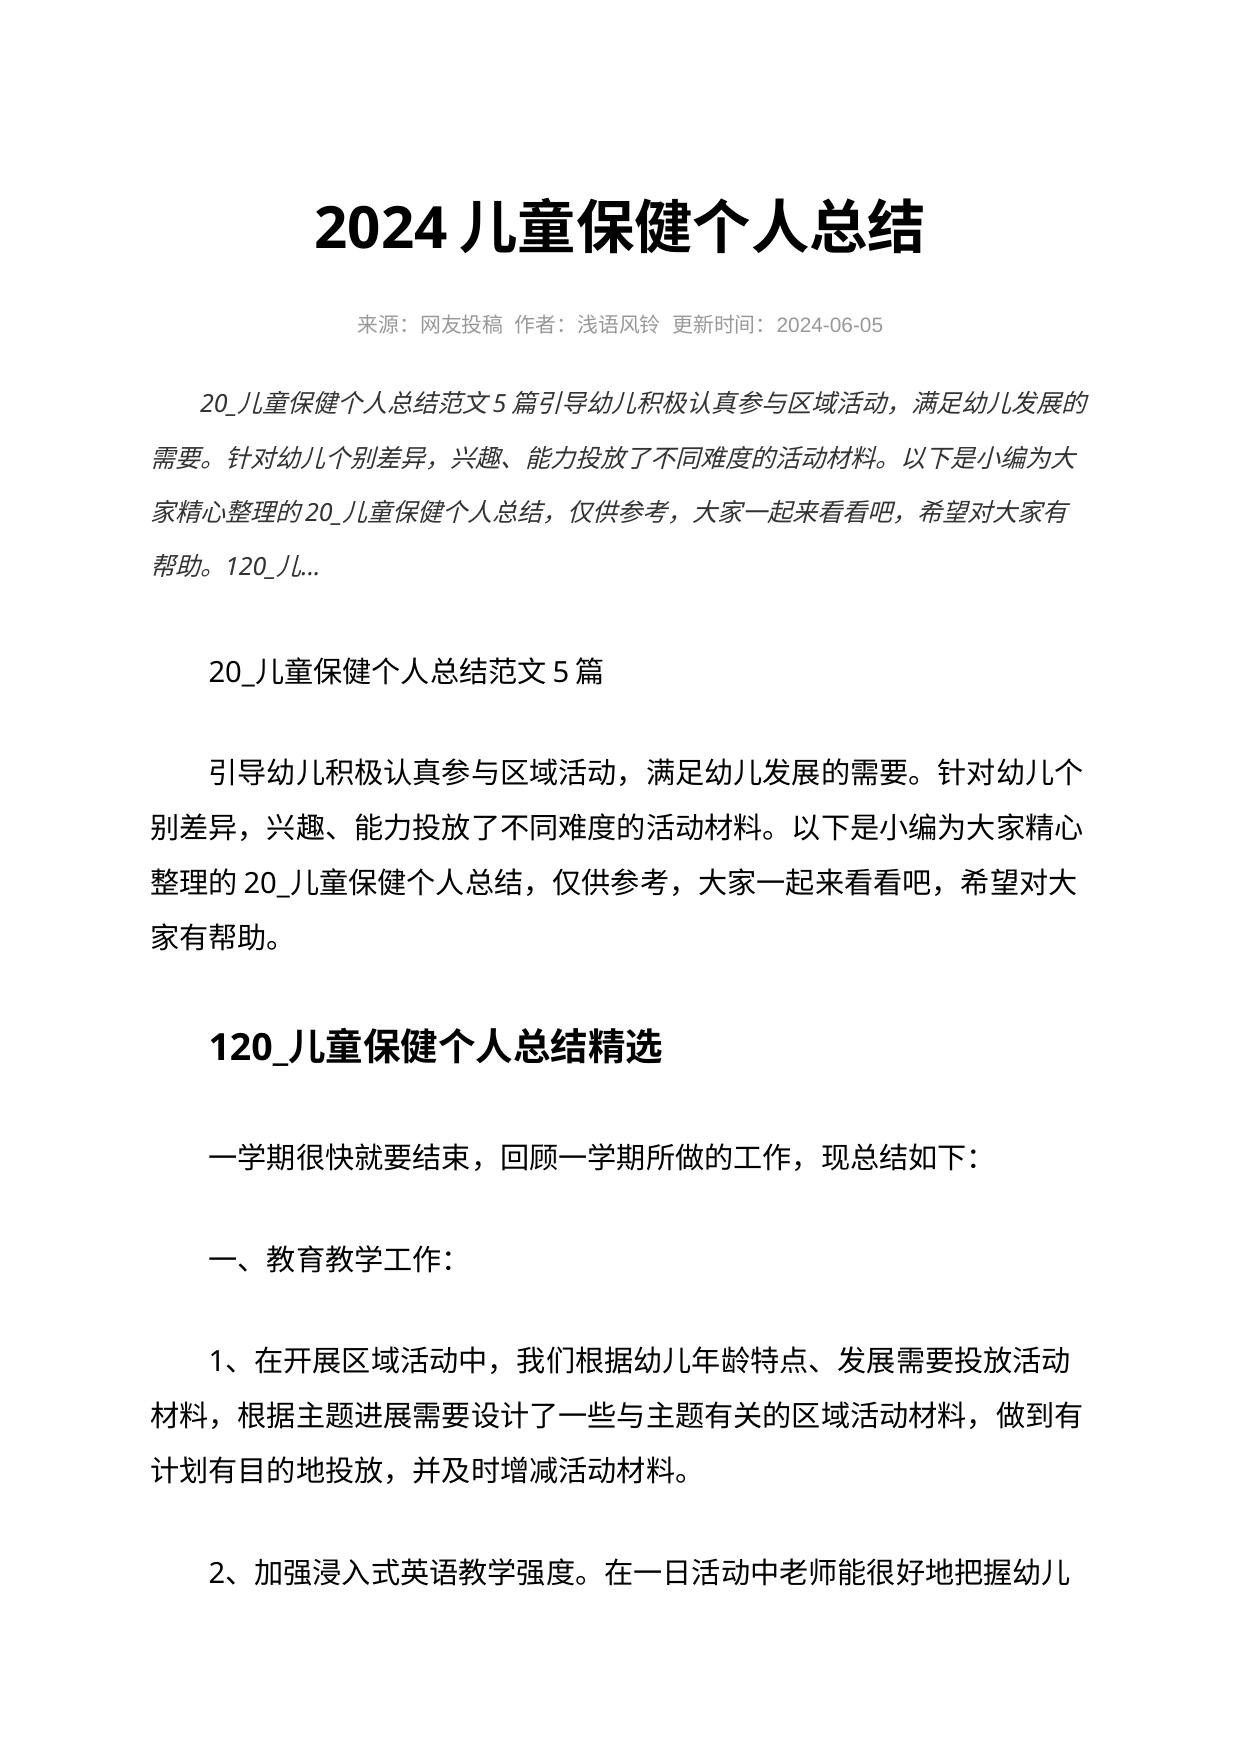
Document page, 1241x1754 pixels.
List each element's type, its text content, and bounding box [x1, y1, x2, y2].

text 20_儿童保健个人总结范文5篇 [150, 648, 1090, 691]
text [150, 1549, 1090, 1592]
text 20_儿童保健个人总结范文5篇引导幼儿积极认真参与区域活动，满足幼儿发展的需要。针对幼儿个别差异，兴趣、能力投放了不同难度的活动材料。以下是小编为大家精心整理的20_儿童保健个人总结，仅供参考，大家一起来看看吧，希望对大家有帮助。120_儿... [150, 384, 1090, 583]
text 来源：网友投稿 作者：浅语风铃 更新时间：2024-06-05 [150, 313, 1090, 337]
text 引导幼儿积极认真参与区域活动，满足幼儿发展的需要。针对幼儿个别差异，兴趣、能力投放了不同难度的活动材料。以下是小编为大家精心整理的20_儿童保健个人总结，仅供参考，大家一起来看看吧，希望对大家有帮助。 [150, 750, 1090, 957]
text 一学期很快就要结束，回顾一学期所做的工作，现总结如下： [150, 1134, 1090, 1177]
text 一、教育教学工作： [150, 1236, 1090, 1278]
text 120_儿童保健个人总结精选 [150, 1017, 1090, 1071]
subtitle 2024儿童保健个人总结 [150, 181, 1090, 266]
text 1、在开展区域活动中，我们根据幼儿年龄特点、发展需要投放活动材料，根据主题进展需要设计了一些与主题有关的区域活动材料，做到有计划有目的地投放，并及时增减活动材料。 [150, 1338, 1090, 1490]
